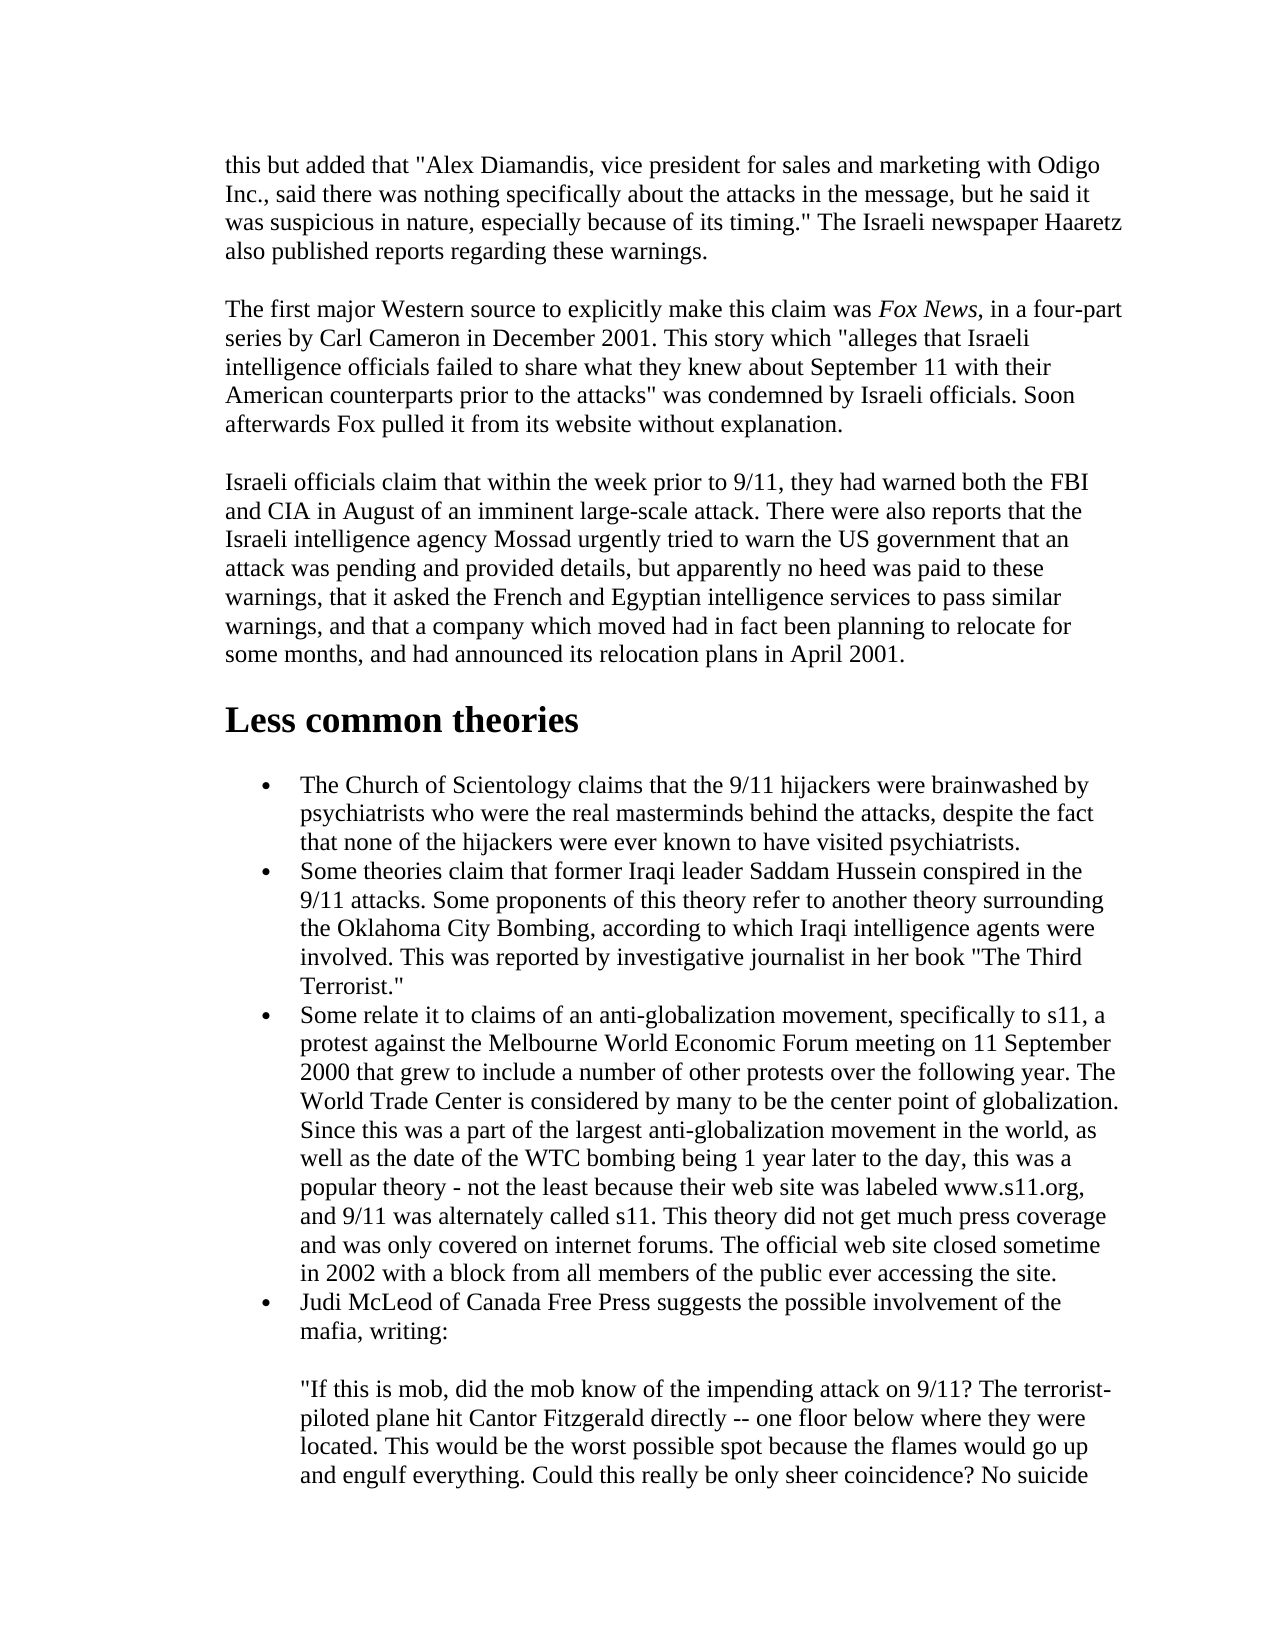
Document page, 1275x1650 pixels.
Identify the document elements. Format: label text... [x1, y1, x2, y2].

list The Church of Scientology claims that the 9/11 hijackers were brainwashed by psychiatrists who were the real masterminds behind the attacks, despite the fact that none of the hijackers were ever known to have visited psychiatrists. [262, 770, 1125, 856]
list Some relate it to claims of an anti-globalization movement, specifically to s11, a protest against the Melbourne World Economic Forum meeting on 11 September 2000 that grew to include a number of other protests over the following year. The World Trade Center is considered by many to be the center point of globalization. Since this was a part of the largest anti-globalization movement in the world, as well as the date of the WTC bombing being 1 year later to the day, this was a popular theory - not the least because their web site was labeled www.s11.org, and 9/11 was alternately called s11. This theory did not get much press coverage and was only covered on internet forums. The official web site closed sometime in 2002 with a block from all members of the public ever accessing the site. [262, 1000, 1125, 1287]
text The first major Western source to explicitly make this claim was Fox News, in a four-part series by Carl Cameron in December 2001. This story which "alleges that Israeli intelligence officials failed to share what they knew about September 11 with their American counterparts prior to the attacks" was condemned by Israeli officials. Soon afterwards Fox pulled it from its website without explanation. [225, 294, 1125, 438]
text Israeli officials claim that within the week prior to 9/11, they had warned both the FBI and CIA in August of an imminent large-scale attack. There were also reports that the Israeli intelligence agency Mossad urgently tried to warn the US government that an attack was pending and provided details, but apparently no heed was paid to these warnings, that it asked the French and Egyptian intelligence services to pass similar warnings, and that a company which moved had in fact been planning to relocate for some months, and had announced its relocation plans in April 2001. [225, 467, 1125, 668]
text Less common theories [225, 697, 1125, 741]
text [225, 150, 1125, 265]
list Some theories claim that former Iraqi leader Saddam Hussein conspired in the 9/11 attacks. Some proponents of this theory refer to another theory surrounding the Oklahoma City Bombing, according to which Iraqi intelligence agents were involved. This was reported by investigative journalist in her book "The Third Terrorist." [262, 856, 1125, 1000]
list Judi McLeod of Canada Free Press suggests the possible involvement of the mafia, writing: [262, 1287, 1125, 1345]
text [300, 1374, 1125, 1489]
